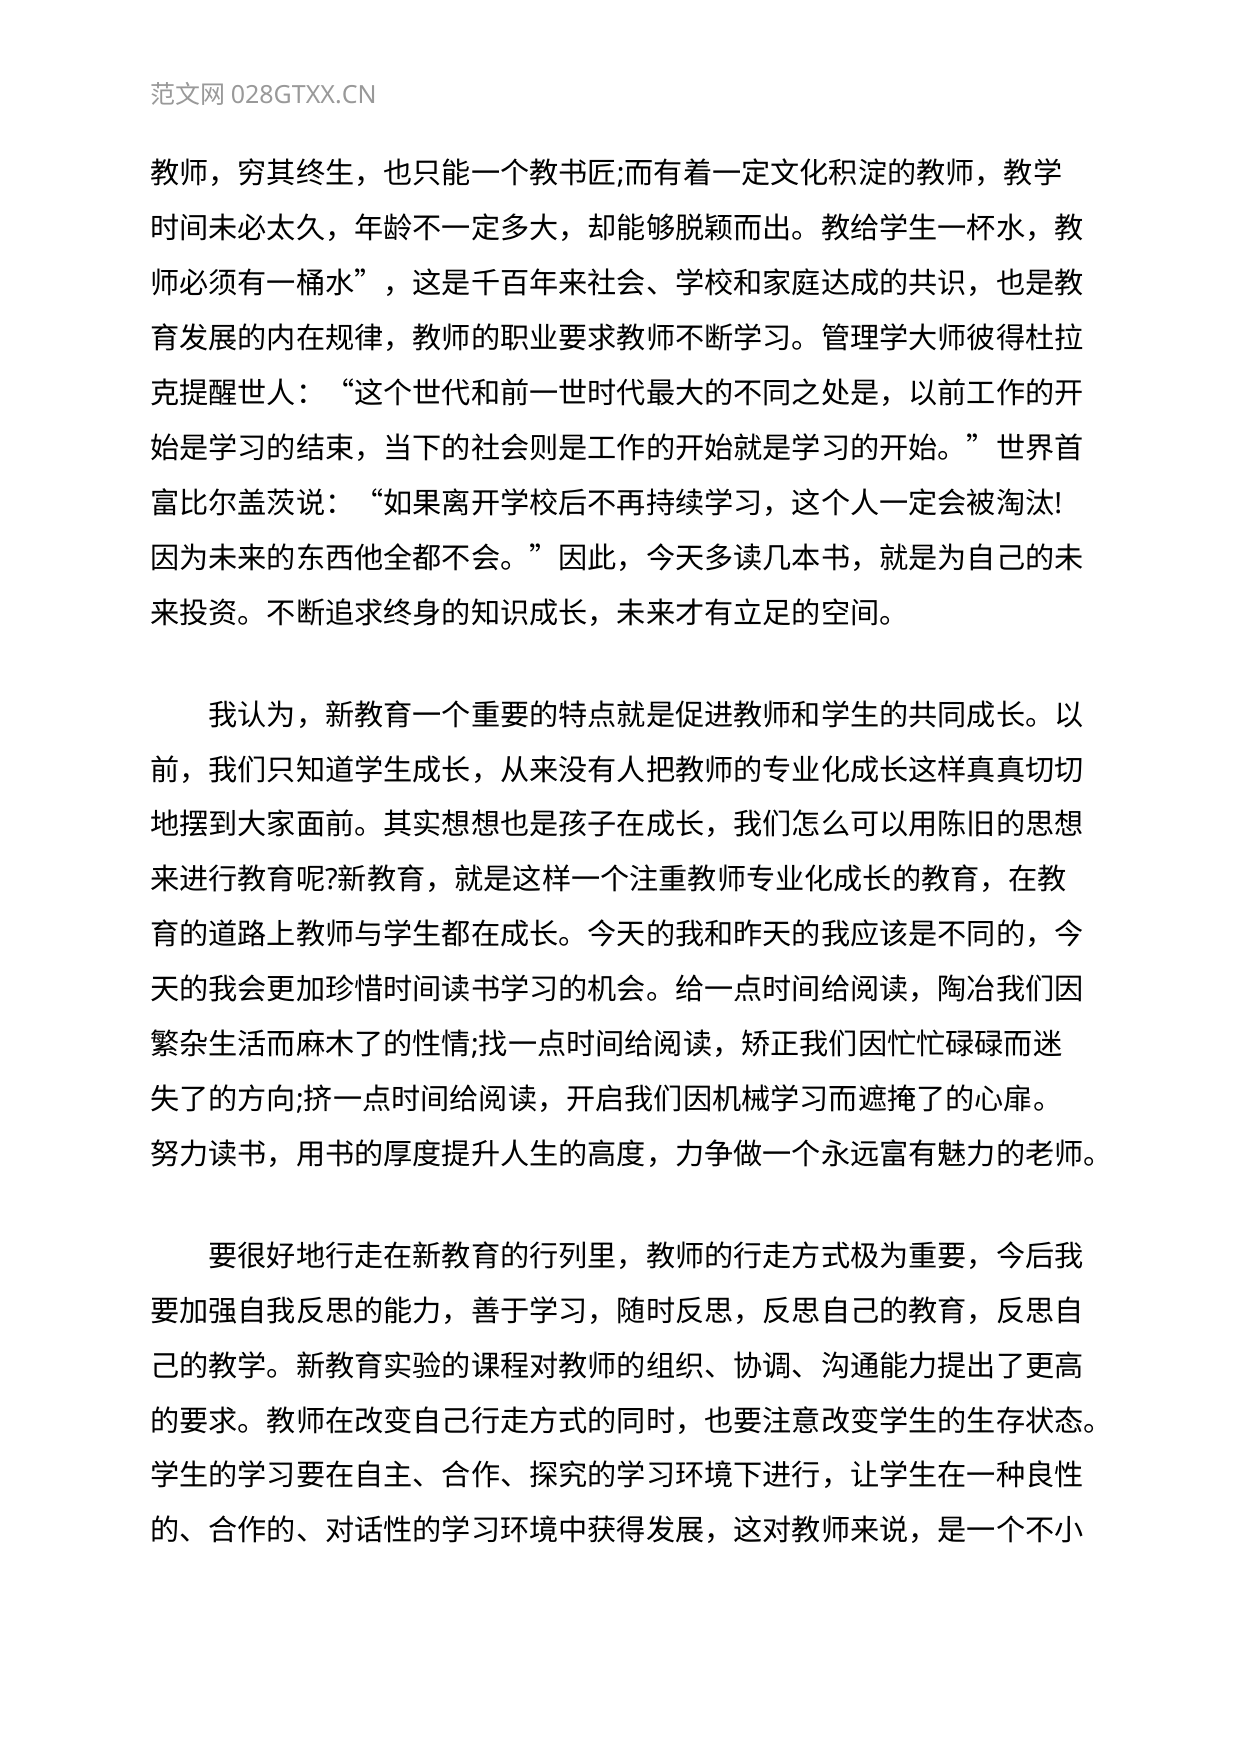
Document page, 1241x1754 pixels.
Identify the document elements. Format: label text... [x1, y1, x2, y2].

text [150, 150, 1090, 632]
text 我认为，新教育一个重要的特点就是促进教师和学生的共同成长。以前，我们只知道学生成长，从来没有人把教师的专业化成长这样真真切切地摆到大家面前。其实想想也是孩子在成长，我们怎么可以用陈旧的思想来进行教育呢?新教育，就是这样一个注重教师专业化成长的教育，在教育的道路上教师与学生都在成长。今天的我和昨天的我应该是不同的，今天的我会更加珍惜时间读书学习的机会。给一点时间给阅读，陶冶我们因繁杂生活而麻木了的性情;找一点时间给阅读，矫正我们因忙忙碌碌而迷失了的方向;挤一点时间给阅读，开启我们因机械学习而遮掩了的心扉。努力读书，用书的厚度提升人生的高度，力争做一个永远富有魅力的老师。 [150, 691, 1090, 1173]
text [150, 1232, 1090, 1549]
